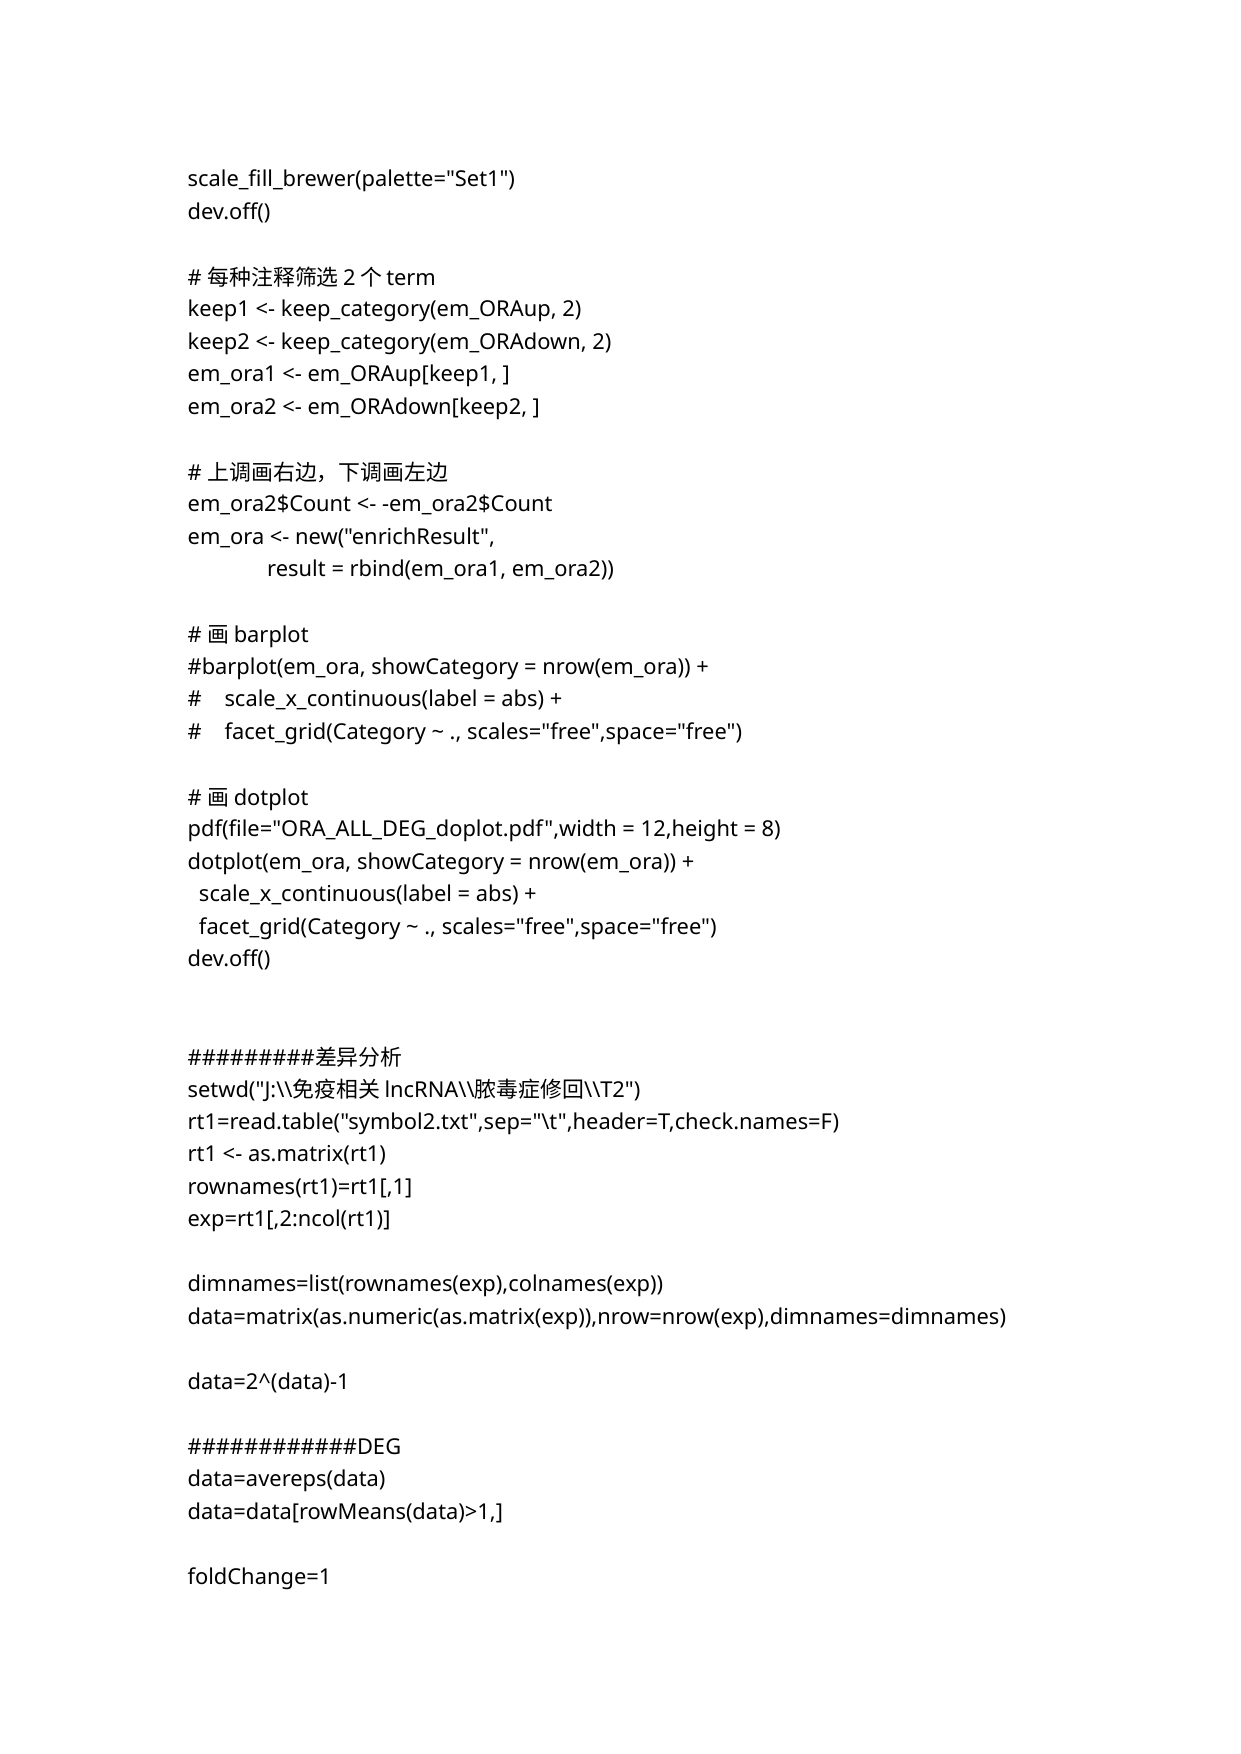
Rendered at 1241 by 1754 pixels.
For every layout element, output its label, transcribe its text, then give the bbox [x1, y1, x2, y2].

text em_ora2 <- em_ORAdown[keep2, ] [187, 389, 1053, 422]
text rt1 <- as.matrix(rt1) [187, 1137, 1053, 1169]
text data=matrix(as.numeric(as.matrix(exp)),nrow=nrow(exp),dimnames=dimnames) [187, 1299, 1053, 1332]
text data=data[rowMeans(data)>1,] [187, 1494, 1053, 1527]
text facet_grid(Category ~ ., scales="free",space="free") [187, 909, 1053, 942]
text # scale_x_continuous(label = abs) + [187, 682, 1053, 714]
text rownames(rt1)=rt1[,1] [187, 1169, 1053, 1202]
text em_ora <- new("enrichResult", [187, 519, 1053, 552]
text dotplot(em_ora, showCategory = nrow(em_ora)) + [187, 844, 1053, 877]
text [187, 162, 1053, 194]
text exp=rt1[,2:ncol(rt1)] [187, 1202, 1053, 1234]
text pdf(file="ORA_ALL_DEG_doplot.pdf",width = 12,height = 8) [187, 812, 1053, 844]
text ############DEG [187, 1429, 1053, 1462]
text # 画barplot [187, 617, 1053, 649]
text em_ora2$Count <- -em_ora2$Count [187, 487, 1053, 519]
text result = rbind(em_ora1, em_ora2)) [187, 552, 1053, 584]
text # 上调画右边，下调画左边 [187, 454, 1053, 487]
text dev.off() [187, 942, 1053, 974]
text data=avereps(data) [187, 1462, 1053, 1494]
text # 画dotplot [187, 779, 1053, 812]
text # facet_grid(Category ~ ., scales="free",space="free") [187, 714, 1053, 747]
text setwd("J:\\免疫相关lncRNA\\脓毒症修回\\T2") [187, 1072, 1053, 1104]
text foldChange=1 [187, 1559, 1053, 1592]
text keep1 <- keep_category(em_ORAup, 2) [187, 292, 1053, 324]
text dimnames=list(rownames(exp),colnames(exp)) [187, 1267, 1053, 1299]
text scale_x_continuous(label = abs) + [187, 877, 1053, 909]
text data=2^(data)-1 [187, 1364, 1053, 1397]
text dev.off() [187, 194, 1053, 227]
text em_ora1 <- em_ORAup[keep1, ] [187, 357, 1053, 389]
text rt1=read.table("symbol2.txt",sep="\t",header=T,check.names=F) [187, 1104, 1053, 1137]
text # 每种注释筛选2个term [187, 259, 1053, 292]
text #barplot(em_ora, showCategory = nrow(em_ora)) + [187, 649, 1053, 682]
text #########差异分析 [187, 1039, 1053, 1072]
text keep2 <- keep_category(em_ORAdown, 2) [187, 324, 1053, 357]
